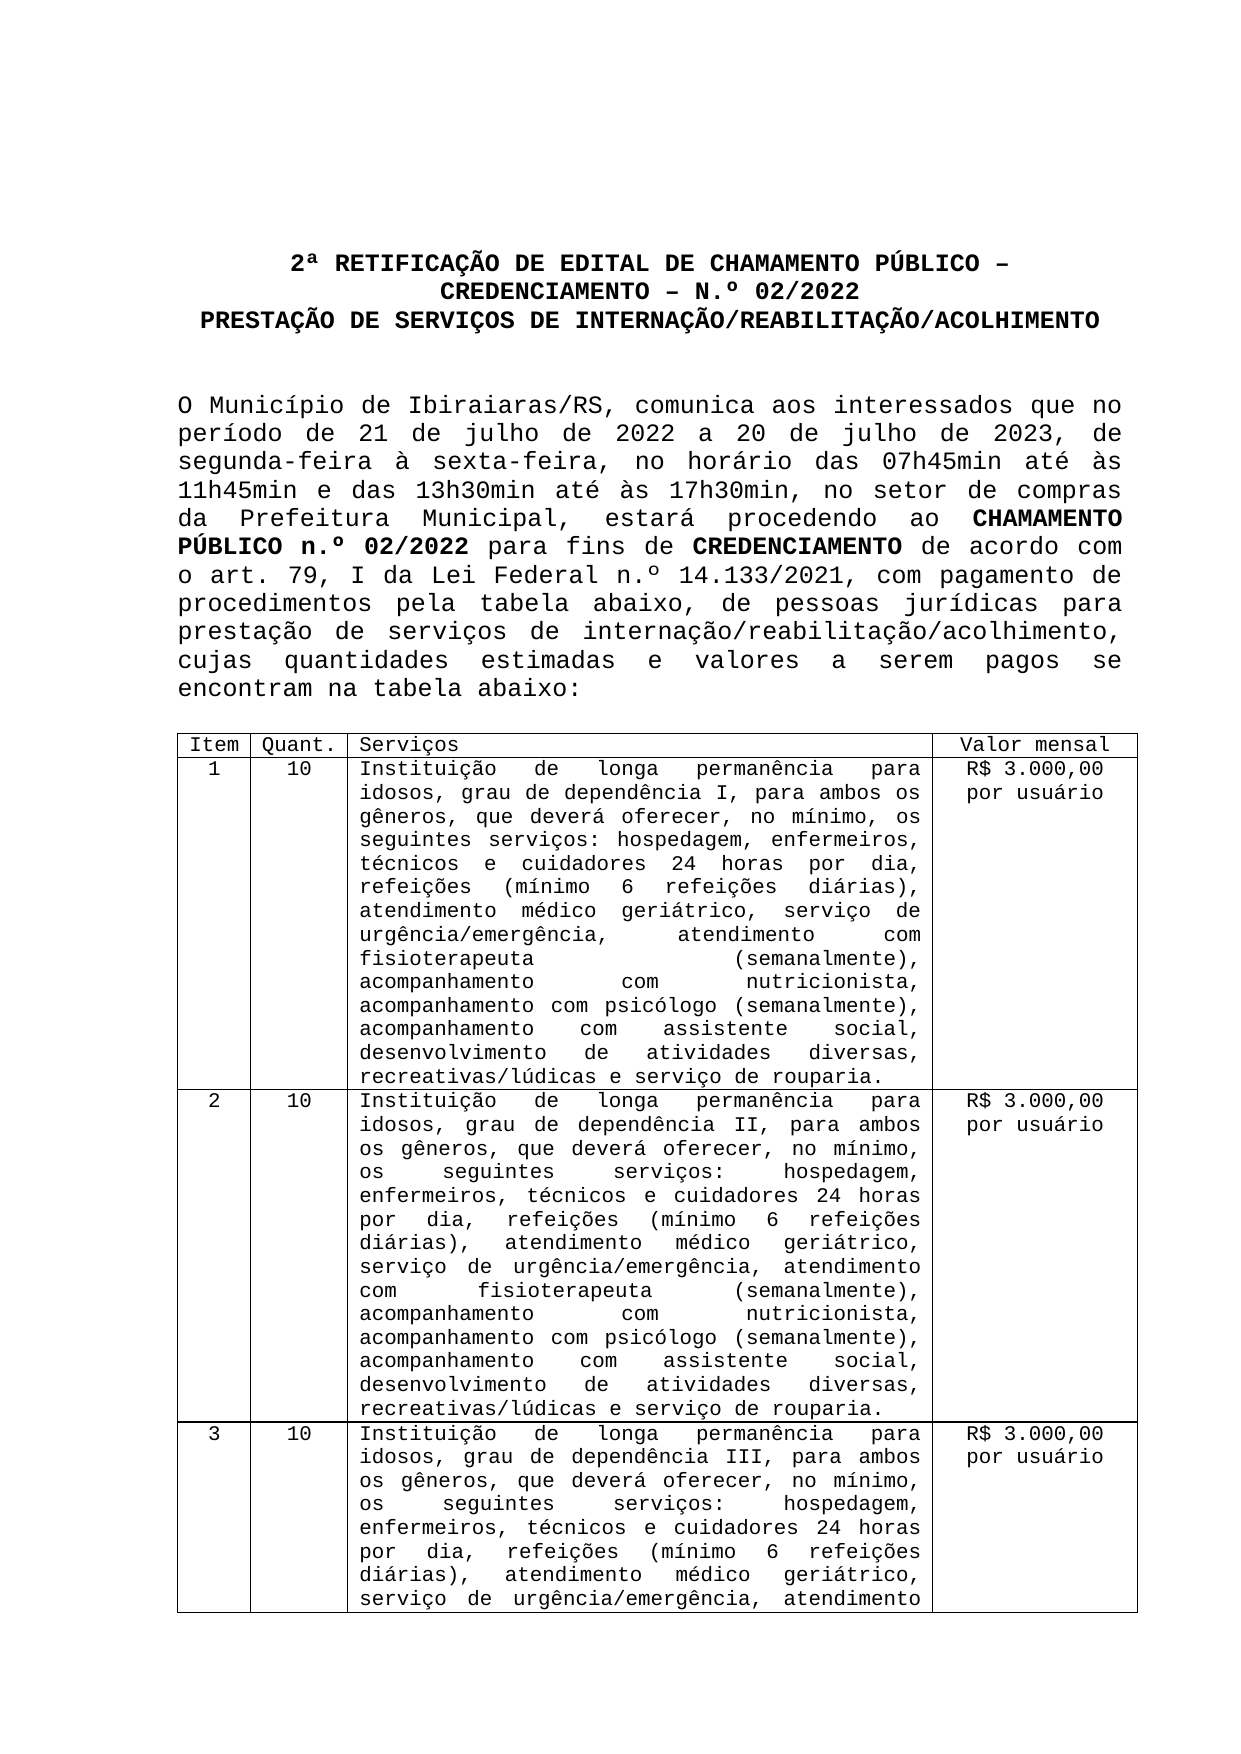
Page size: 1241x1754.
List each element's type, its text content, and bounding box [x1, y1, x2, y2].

table_cell 1 [178, 758, 250, 1089]
table_cell R$ 3.000,00 por usuário [933, 1090, 1137, 1421]
table_header Valor mensal [933, 734, 1137, 757]
table_header Serviços [348, 734, 932, 757]
table_header Item [178, 734, 250, 757]
table_cell 10 [251, 758, 347, 1089]
table_cell 3 [178, 1423, 250, 1612]
table_cell Instituição de longa permanência para idosos, grau de dependência I, para ambos os gêneros, que deverá oferecer, no mínimo, os seguintes serviços: hospedagem, enfermeiros, técnicos e cuidadores 24 horas por dia, refeições (mínimo 6 refeições diárias), atendimento médico geriátrico, serviço de urgência/emergência, atendimento com fisioterapeuta (semanalmente), acompanhamento com nutricionista, acompanhamento com psicólogo (semanalmente), acompanhamento com assistente social, desenvolvimento de atividades diversas, recreativas/lúdicas e serviço de rouparia. [348, 758, 932, 1089]
text 2ª RETIFICAÇÃO DE EDITAL DE CHAMAMENTO PÚBLICO – CREDENCIAMENTO – N.º 02/2022 [177, 251, 1122, 307]
table_cell 2 [178, 1090, 250, 1421]
table_header Quant. [251, 734, 347, 757]
text PRESTAÇÃO DE SERVIÇOS DE INTERNAÇÃO/REABILITAÇÃO/ACOLHIMENTO [177, 307, 1122, 336]
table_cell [933, 1423, 1137, 1612]
text O Município de Ibiraiaras/RS, comunica aos interessados que no período de 21 de julho de 2022 a 20 de julho de 2023, de segunda-feira à sexta-feira, no horário das 07h45min até às 11h45min e das 13h30min até às 17h30min, no setor de compras da Prefeitura Municipal, estará procedendo ao CHAMAMENTO PÚBLICO n.º 02/2022 para fins de CREDENCIAMENTO de acordo com o art. 79, I da Lei Federal n.º 14.133/2021, com pagamento de procedimentos pela tabela abaixo, de pessoas jurídicas para prestação de serviços de internação/reabilitação/acolhimento, cujas quantidades estimadas e valores a serem pagos se encontram na tabela abaixo: [177, 392, 1122, 704]
table_cell 10 [251, 1090, 347, 1421]
table_cell Instituição de longa permanência para idosos, grau de dependência II, para ambos os gêneros, que deverá oferecer, no mínimo, os seguintes serviços: hospedagem, enfermeiros, técnicos e cuidadores 24 horas por dia, refeições (mínimo 6 refeições diárias), atendimento médico geriátrico, serviço de urgência/emergência, atendimento com fisioterapeuta (semanalmente), acompanhamento com nutricionista, acompanhamento com psicólogo (semanalmente), acompanhamento com assistente social, desenvolvimento de atividades diversas, recreativas/lúdicas e serviço de rouparia. [348, 1090, 932, 1421]
table_cell R$ 3.000,00 por usuário [933, 758, 1137, 1089]
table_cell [348, 1423, 932, 1612]
table_cell 10 [251, 1423, 347, 1612]
